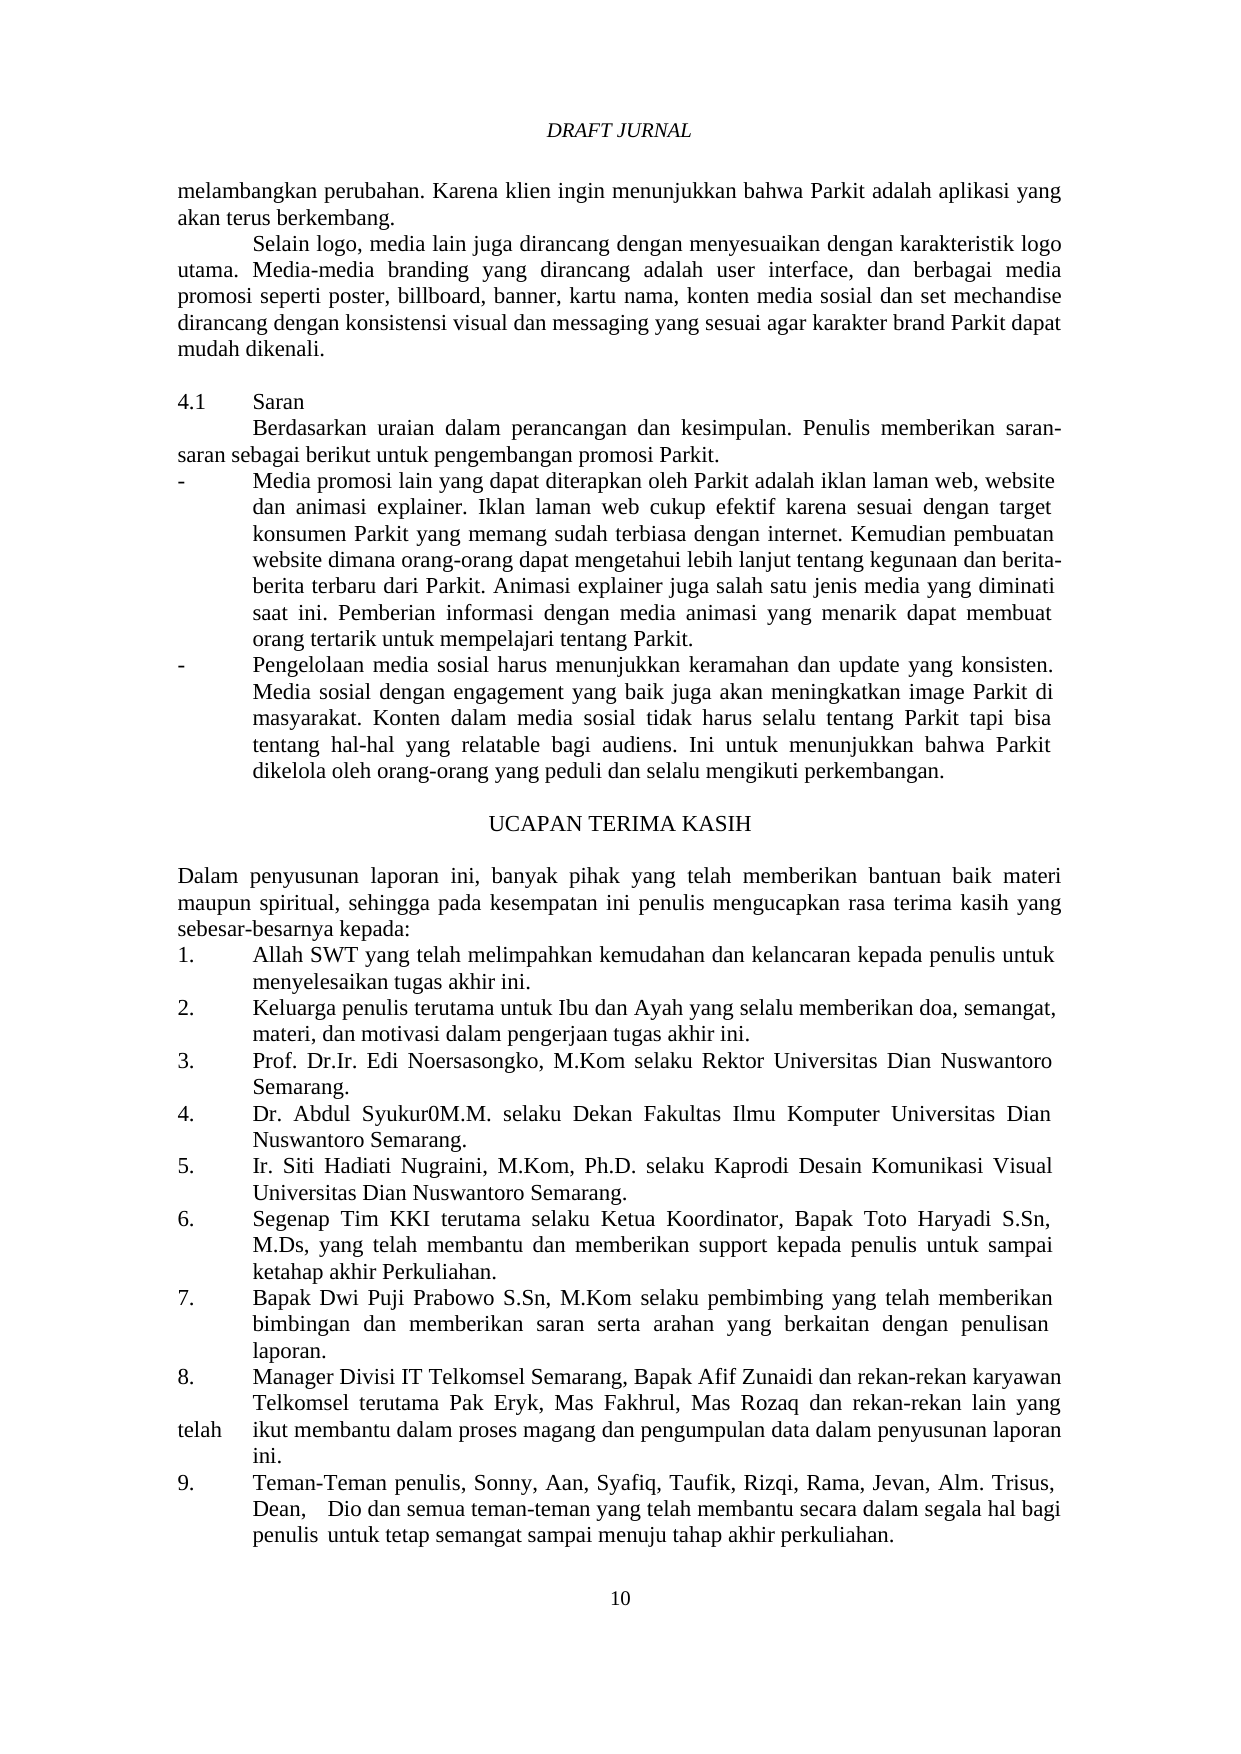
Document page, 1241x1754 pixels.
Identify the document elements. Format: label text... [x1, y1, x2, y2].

text 6. Segenap Tim KKI terutama selaku Ketua Koordinator, Bapak Toto Haryadi S.Sn, M.Ds, yang telah membantu dan memberikan support kepada penulis untuk sampai ketahap akhir Perkuliahan. [177, 1205, 1063, 1284]
text Selain logo, media lain juga dirancang dengan menyesuaikan dengan karakteristik logo utama. Media-media branding yang dirancang adalah user interface, dan berbagai media promosi seperti poster, billboard, banner, kartu nama, konten media sosial dan set mechandise dirancang dengan konsistensi visual dan messaging yang sesuai agar karakter brand Parkit dapat mudah dikenali. [177, 230, 1063, 362]
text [177, 177, 1063, 230]
text 8. Manager Divisi IT Telkomsel Semarang, Bapak Afif Zunaidi dan rekan-rekan karyawan Telkomsel terutama Pak Eryk, Mas Fakhrul, Mas Rozaq dan rekan-rekan lain yang telah ikut membantu dalam proses magang dan pengumpulan data dalam penyusunan laporan ini. [177, 1363, 1063, 1468]
text Berdasarkan uraian dalam perancangan dan kesimpulan. Penulis memberikan saran-saran sebagai berikut untuk pengembangan promosi Parkit. [177, 414, 1063, 467]
text Dalam penyusunan laporan ini, banyak pihak yang telah memberikan bantuan baik materi maupun spiritual, sehingga pada kesempatan ini penulis mengucapkan rasa terima kasih yang sebesar-besarnya kepada: [177, 862, 1063, 941]
text - Media promosi lain yang dapat diterapkan oleh Parkit adalah iklan laman web, website dan animasi explainer. Iklan laman web cukup efektif karena sesuai dengan target konsumen Parkit yang memang sudah terbiasa dengan internet. Kemudian pembuatan website dimana orang-orang dapat mengetahui lebih lanjut tentang kegunaan dan berita- berita terbaru dari Parkit. Animasi explainer juga salah satu jenis media yang diminati saat ini. Pemberian informasi dengan media animasi yang menarik dapat membuat orang tertarik untuk mempelajari tentang Parkit. [177, 467, 1063, 652]
text 2. Keluarga penulis terutama untuk Ibu dan Ayah yang selalu memberikan doa, semangat, materi, dan motivasi dalam pengerjaan tugas akhir ini. [177, 994, 1063, 1047]
text 7. Bapak Dwi Puji Prabowo S.Sn, M.Kom selaku pembimbing yang telah memberikan bimbingan dan memberikan saran serta arahan yang berkaitan dengan penulisan laporan. [177, 1284, 1063, 1363]
text 4.1 Saran [177, 388, 1063, 414]
text UCAPAN TERIMA KASIH [177, 810, 1063, 836]
text 1. Allah SWT yang telah melimpahkan kemudahan dan kelancaran kepada penulis untuk menyelesaikan tugas akhir ini. [177, 941, 1063, 994]
text 4. Dr. Abdul Syukur0M.M. selaku Dekan Fakultas Ilmu Komputer Universitas Dian Nuswantoro Semarang. [177, 1099, 1063, 1152]
text 9. Teman-Teman penulis, Sonny, Aan, Syafiq, Taufik, Rizqi, Rama, Jevan, Alm. Trisus, Dean, Dio dan semua teman-teman yang telah membantu secara dalam segala hal bagi penulis untuk tetap semangat sampai menuju tahap akhir perkuliahan. [177, 1468, 1063, 1548]
text 5. Ir. Siti Hadiati Nugraini, M.Kom, Ph.D. selaku Kaprodi Desain Komunikasi Visual Universitas Dian Nuswantoro Semarang. [177, 1152, 1063, 1205]
text - Pengelolaan media sosial harus menunjukkan keramahan dan update yang konsisten. Media sosial dengan engagement yang baik juga akan meningkatkan image Parkit di masyarakat. Konten dalam media sosial tidak harus selalu tentang Parkit tapi bisa tentang hal-hal yang relatable bagi audiens. Ini untuk menunjukkan bahwa Parkit dikelola oleh orang-orang yang peduli dan selalu mengikuti perkembangan. [177, 652, 1063, 783]
text 3. Prof. Dr.Ir. Edi Noersasongko, M.Kom selaku Rektor Universitas Dian Nuswantoro Semarang. [177, 1047, 1063, 1099]
